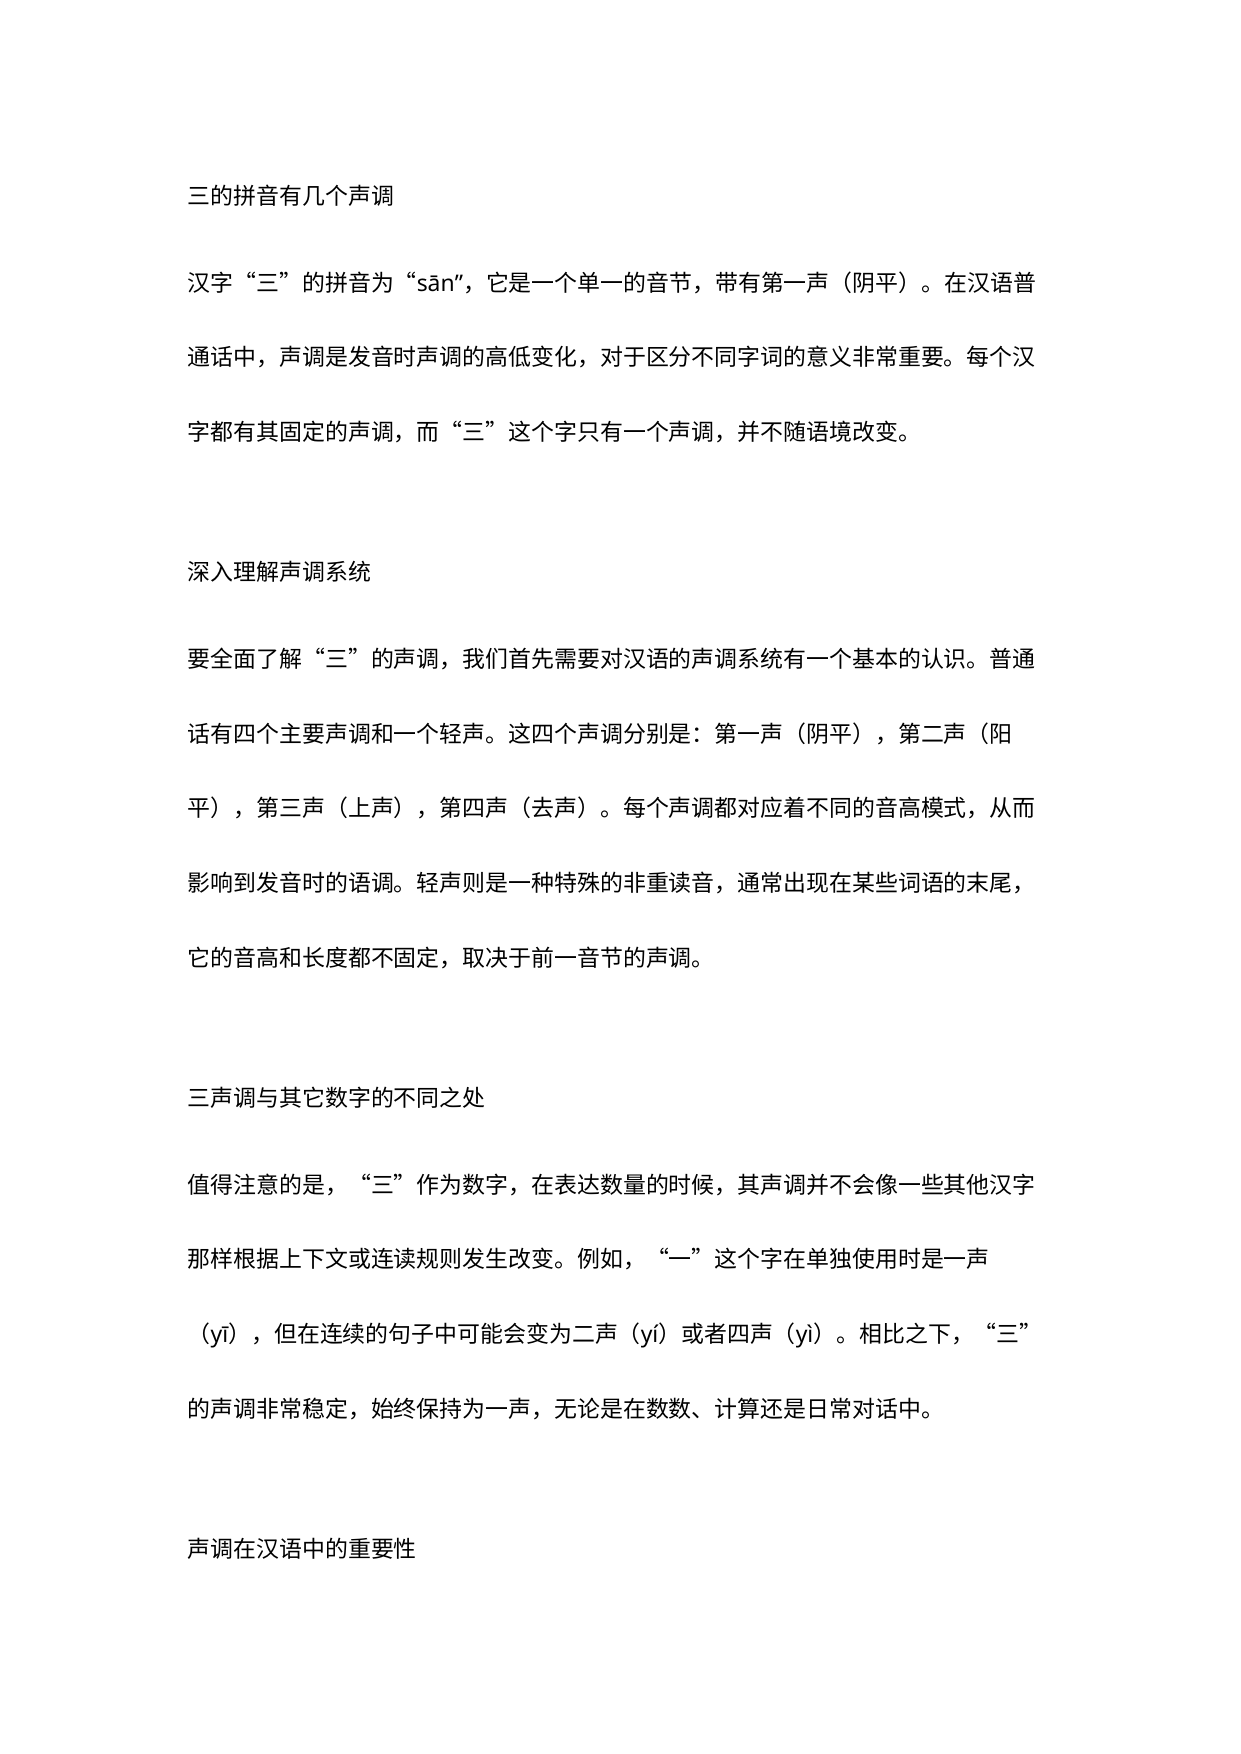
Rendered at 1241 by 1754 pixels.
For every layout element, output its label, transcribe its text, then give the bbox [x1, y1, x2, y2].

text 值得注意的是，“三”作为数字，在表达数量的时候，其声调并不会像一些其他汉字那样根据上下文或连读规则发生改变。例如，“一”这个字在单独使用时是一声（yī），但在连续的句子中可能会变为二声（yí）或者四声（yì）。相比之下，“三”的声调非常稳定，始终保持为一声，无论是在数数、计算还是日常对话中。 [187, 1151, 1053, 1440]
text 三声调与其它数字的不同之处 [187, 1064, 1053, 1129]
text 汉字“三”的拼音为“sān”，它是一个单一的音节，带有第一声（阴平）。在汉语普通话中，声调是发音时声调的高低变化，对于区分不同字词的意义非常重要。每个汉字都有其固定的声调，而“三”这个字只有一个声调，并不随语境改变。 [187, 248, 1053, 463]
text 要全面了解“三”的声调，我们首先需要对汉语的声调系统有一个基本的认识。普通话有四个主要声调和一个轻声。这四个声调分别是：第一声（阴平），第二声（阳平），第三声（上声），第四声（去声）。每个声调都对应着不同的音高模式，从而影响到发音时的语调。轻声则是一种特殊的非重读音，通常出现在某些词语的末尾，它的音高和长度都不固定，取决于前一音节的声调。 [187, 625, 1053, 989]
text 深入理解声调系统 [187, 538, 1053, 603]
text 三的拼音有几个声调 [187, 162, 1053, 227]
text 声调在汉语中的重要性 [187, 1515, 1053, 1580]
